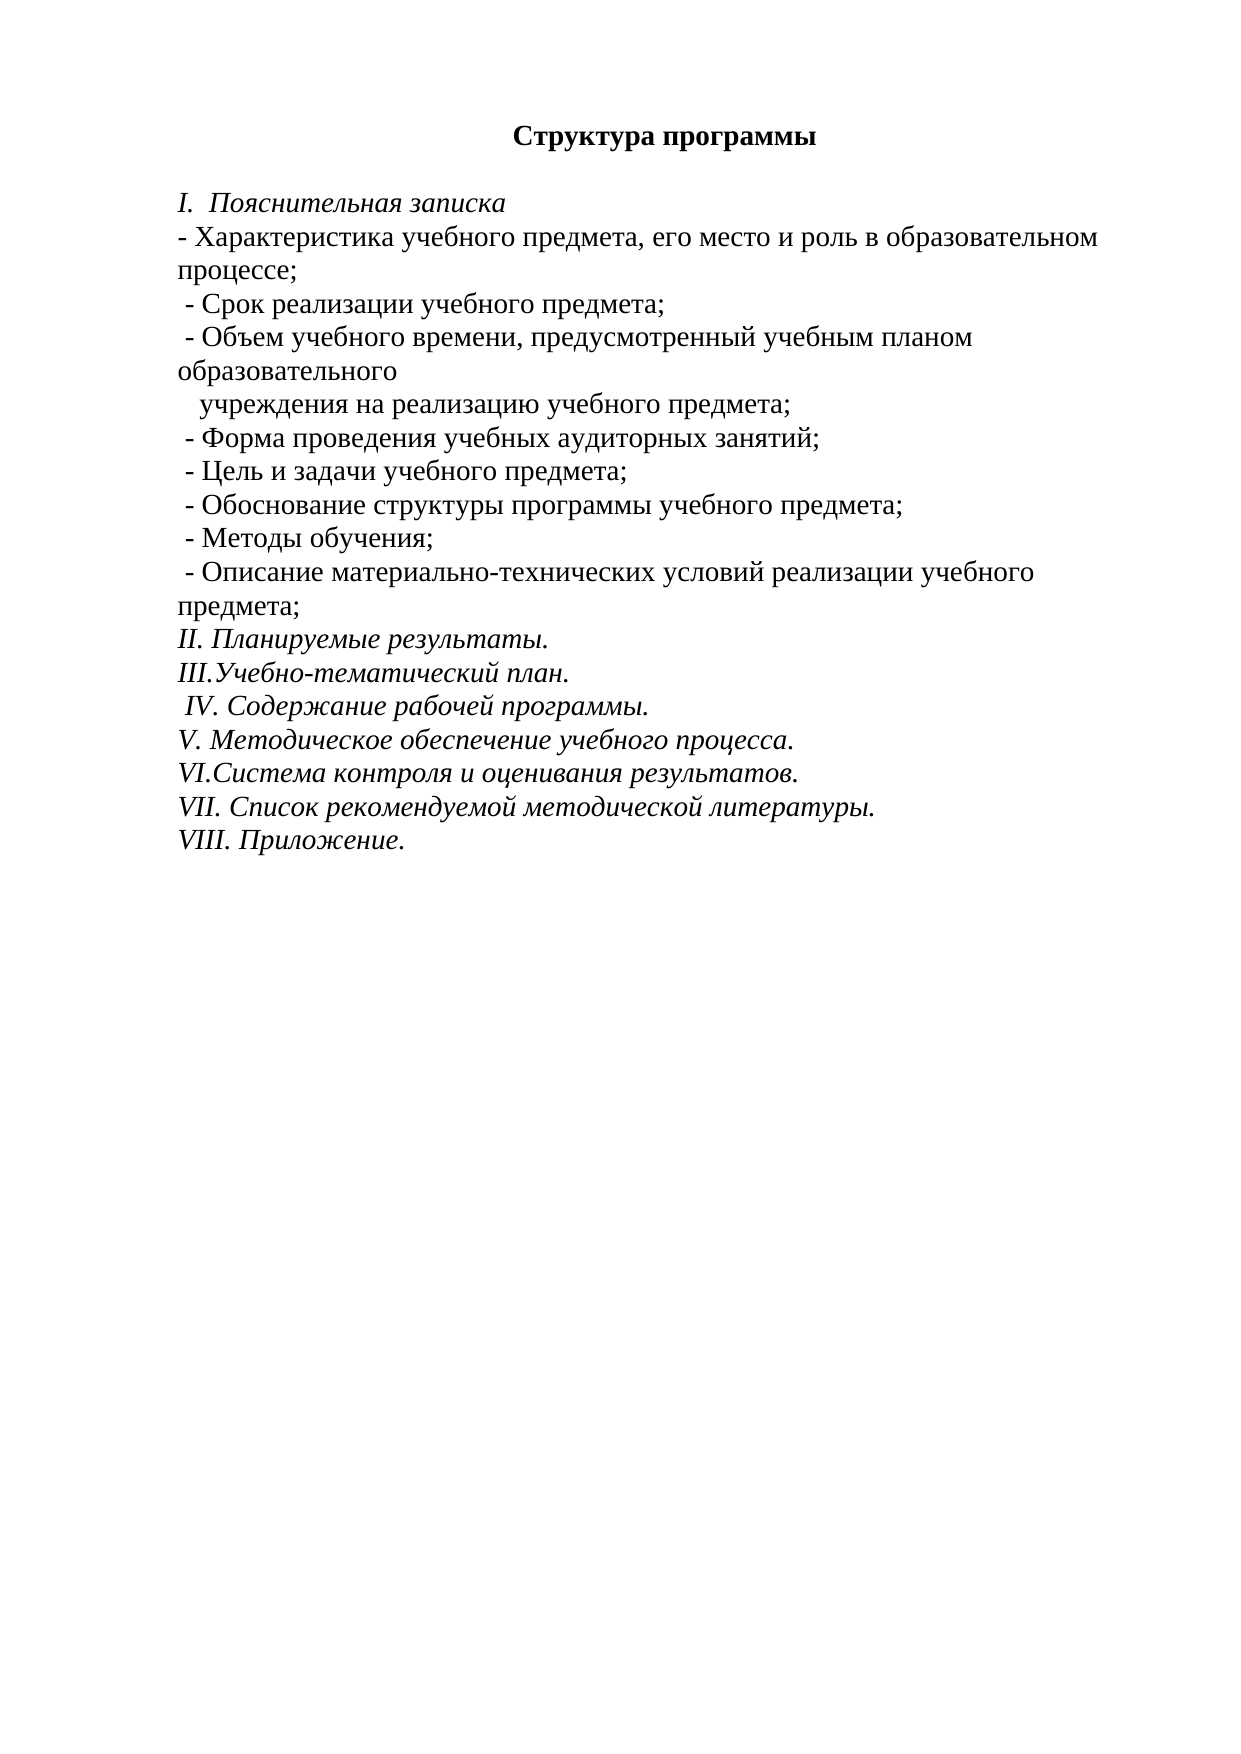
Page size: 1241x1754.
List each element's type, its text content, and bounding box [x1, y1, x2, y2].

text IV. Содержание рабочей программы. [177, 688, 1152, 722]
text II. Планируемые результаты. [177, 621, 1152, 655]
text - Объем учебного времени, предусмотренный учебным планом образовательного [177, 319, 1152, 386]
text Структура программы [177, 118, 1152, 152]
text V. Методическое обеспечение учебного процесса. [177, 722, 1152, 755]
text III.Учебно-тематический план. [177, 655, 1152, 688]
text процессе; [177, 252, 1152, 286]
text учреждения на реализацию учебного предмета; [177, 386, 1152, 420]
text - Обоснование структуры программы учебного предмета; [177, 487, 1152, 521]
text VIII. Приложение. [177, 822, 1152, 856]
text - Описание материально-технических условий реализации учебного предмета; [177, 554, 1152, 621]
text - Характеристика учебного предмета, его место и роль в образовательном [177, 219, 1152, 252]
text - Форма проведения учебных аудиторных занятий; [177, 420, 1152, 453]
text VII. Список рекомендуемой методической литературы. [177, 789, 1152, 822]
text VI.Система контроля и оценивания результатов. [177, 755, 1152, 789]
text - Срок реализации учебного предмета; [177, 286, 1152, 319]
text I. Пояснительная записка [177, 185, 1152, 219]
text - Цель и задачи учебного предмета; [177, 453, 1152, 487]
text - Методы обучения; [177, 521, 1152, 554]
